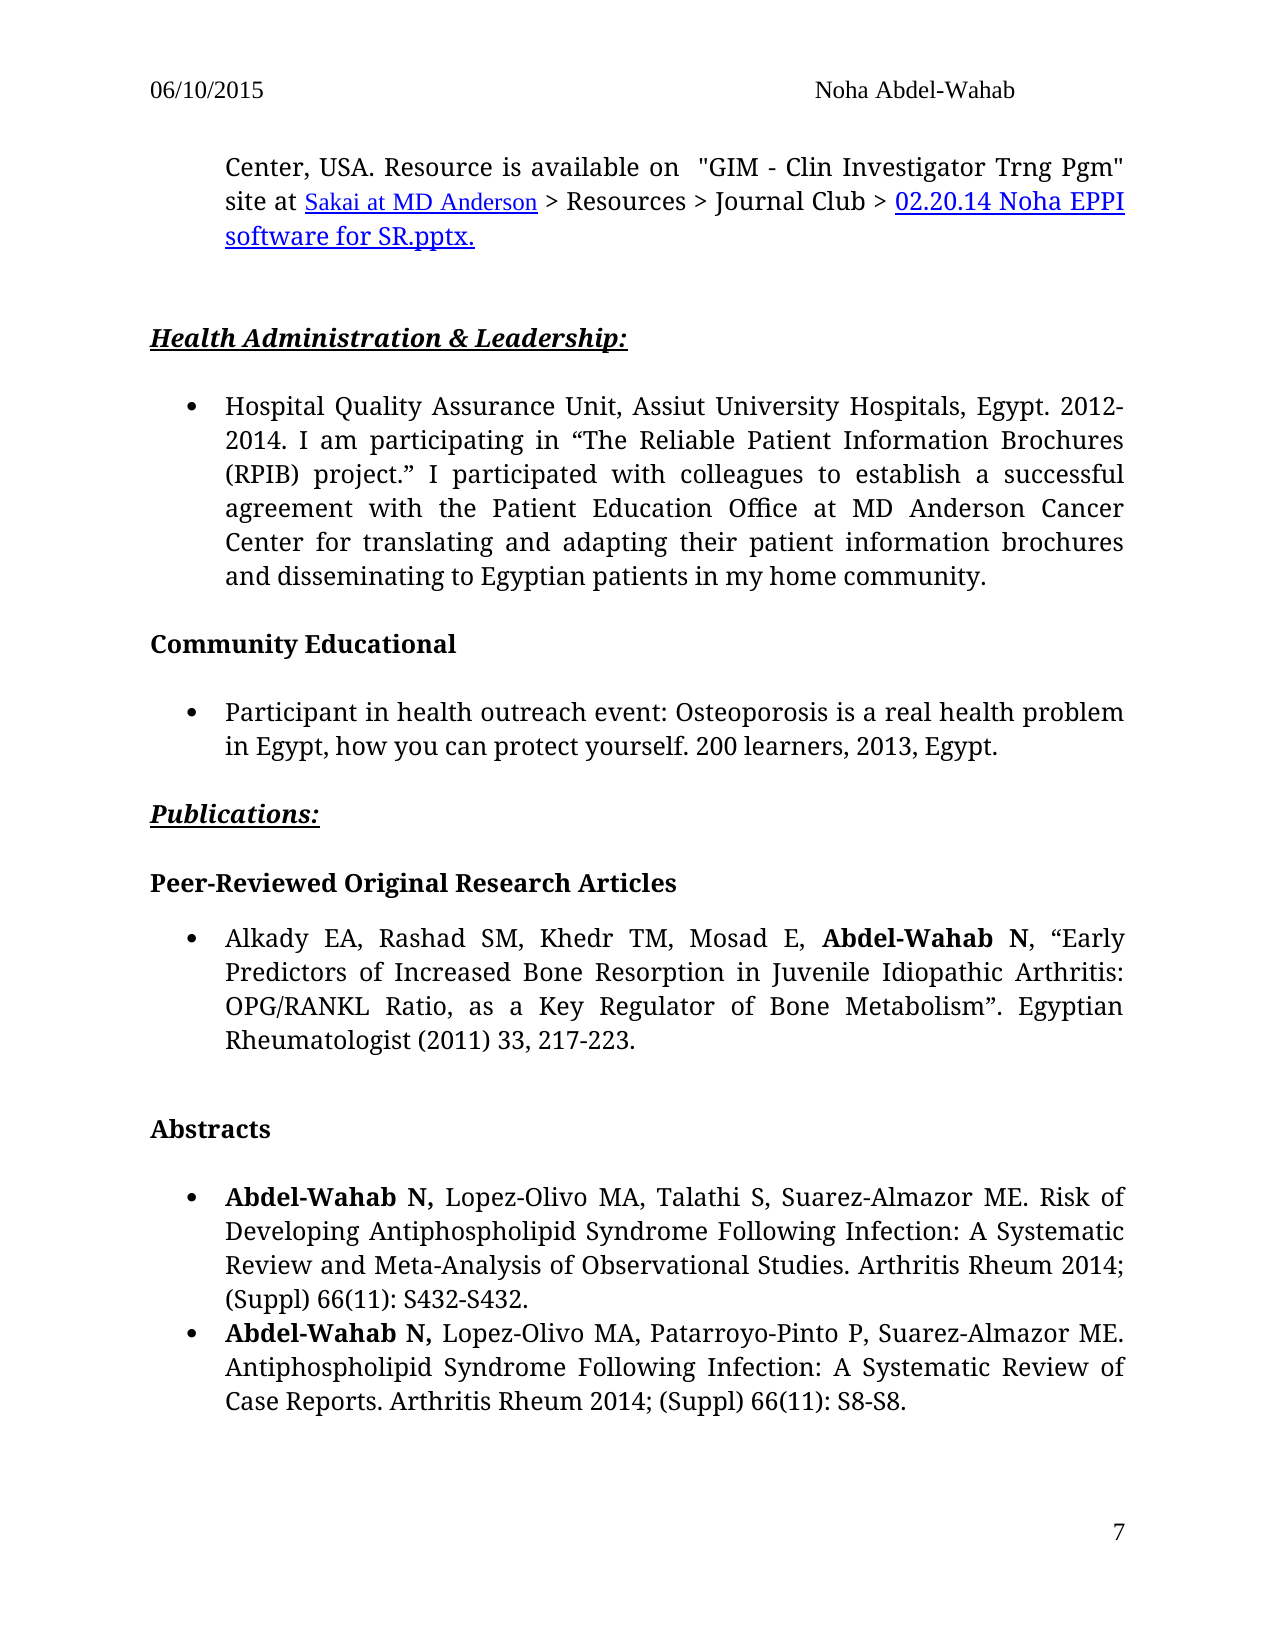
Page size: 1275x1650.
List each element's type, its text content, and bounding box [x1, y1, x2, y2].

text Abstracts [150, 1111, 1125, 1145]
list Alkady EA, Rashad SM, Khedr TM, Mosad E, Abdel-Wahab N, “Early Predictors of Increased Bone Resorption in Juvenile Idiopathic Arthritis: OPG/RANKL Ratio, as a Key Regulator of Bone Metabolism”. Egyptian Rheumatologist (2011) 33, 217-223. [187, 920, 1125, 1056]
text Health Administration & Leadership: [150, 320, 1125, 354]
list Abdel-Wahab N, Lopez-Olivo MA, Patarroyo-Pinto P, Suarez-Almazor ME. Antiphospholipid Syndrome Following Infection: A Systematic Review of Case Reports. Arthritis Rheum 2014; (Suppl) 66(11): S8-S8. [187, 1316, 1125, 1418]
list Hospital Quality Assurance Unit, Assiut University Hospitals, Egypt. 2012-2014. I am participating in “The Reliable Patient Information Brochures (RPIB) project.” I participated with colleagues to establish a successful agreement with the Patient Education Office at MD Anderson Cancer Center for translating and adapting their patient information brochures and disseminating to Egyptian patients in my home community. [187, 388, 1125, 593]
list Participant in health outreach event: Osteoporosis is a real health problem in Egypt, how you can protect yourself. 200 learners, 2013, Egypt. [187, 695, 1125, 763]
text Peer-Reviewed Original Research Articles [150, 865, 1125, 899]
list Abdel-Wahab N, Lopez-Olivo MA, Talathi S, Suarez-Almazor ME. Risk of Developing Antiphospholipid Syndrome Following Infection: A Systematic Review and Meta-Analysis of Observational Studies. Arthritis Rheum 2014; (Suppl) 66(11): S432-S432. [187, 1179, 1125, 1316]
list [187, 150, 1125, 252]
text Community Educational [150, 627, 1125, 661]
text Publications: [150, 797, 1125, 831]
